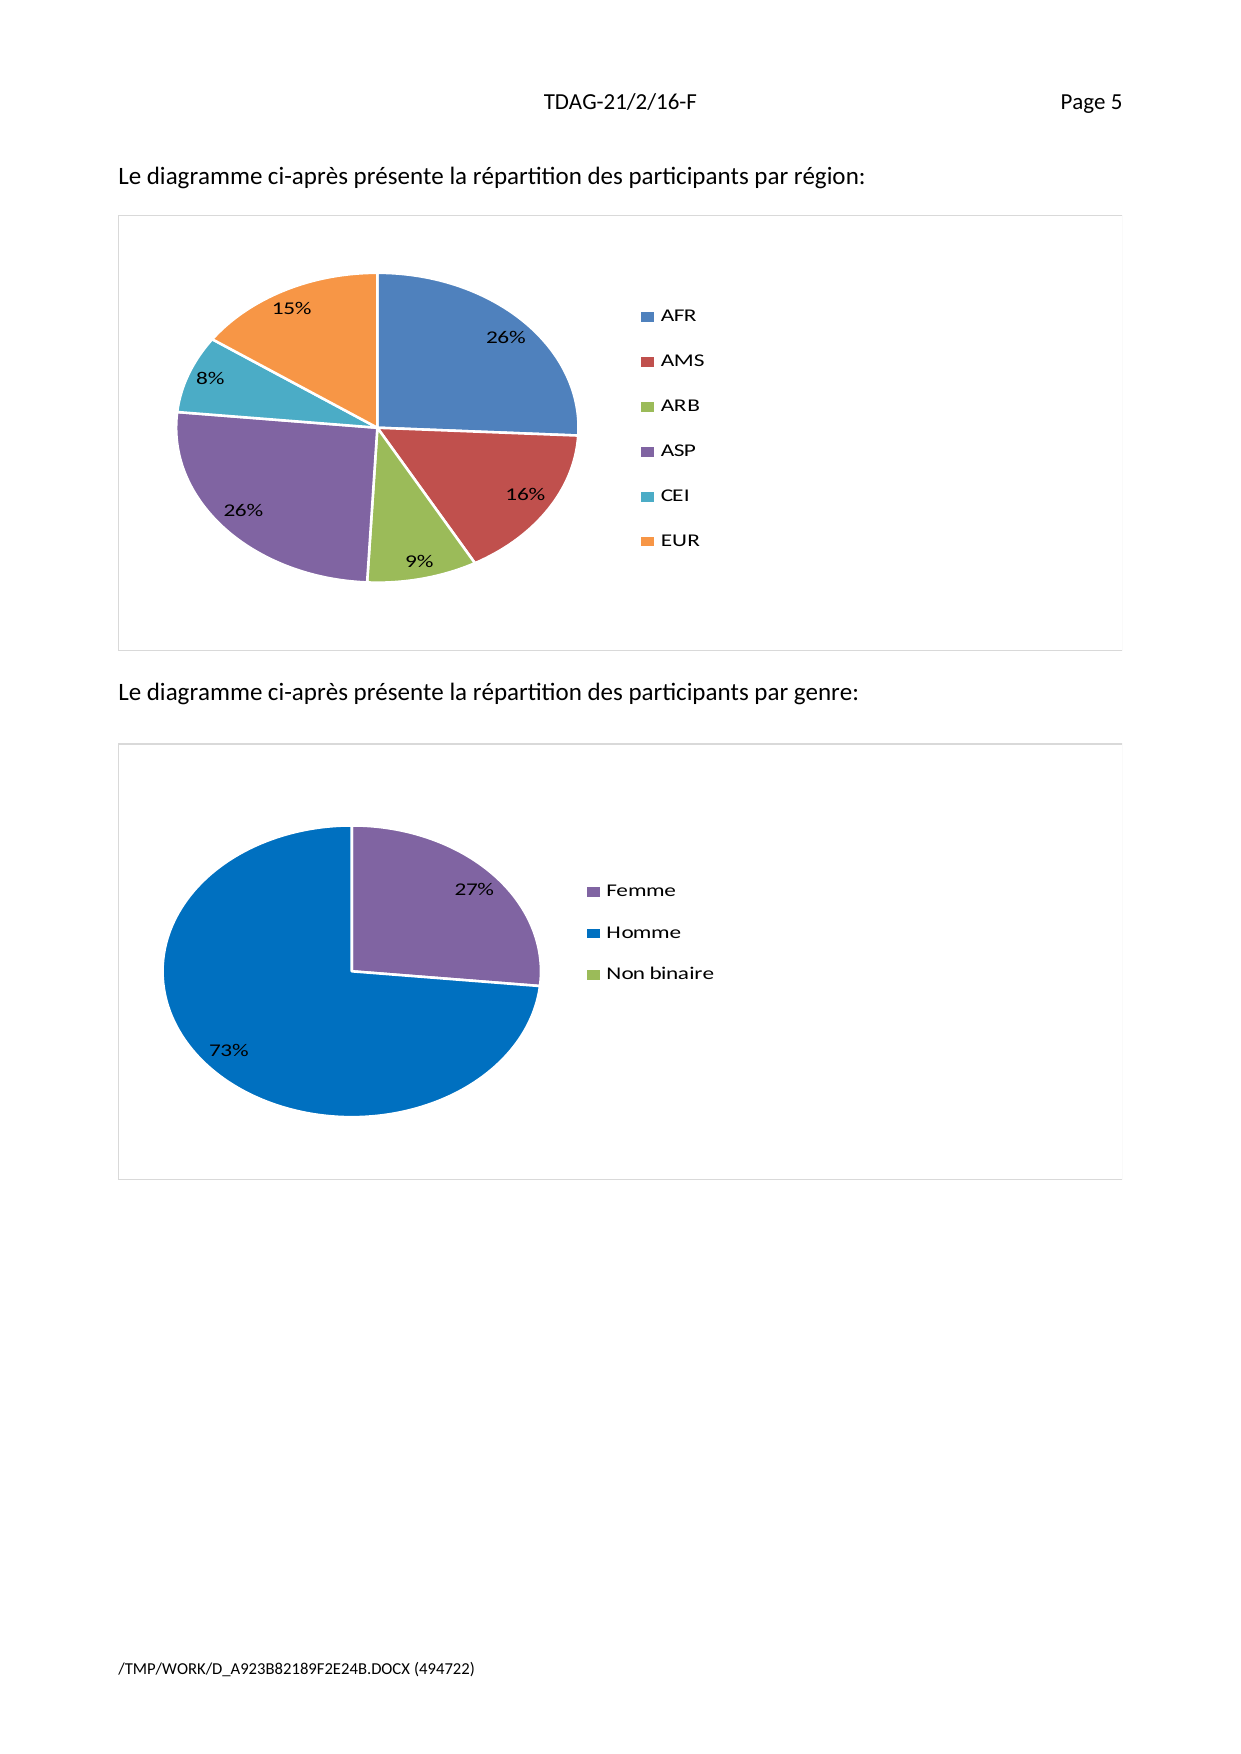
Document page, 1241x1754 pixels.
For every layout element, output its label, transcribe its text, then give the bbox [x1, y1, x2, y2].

text Le diagramme ci-après présente la répartition des participants par genre: [118, 676, 1122, 706]
text Le diagramme ci-après présente la répartition des participants par région: [118, 160, 1122, 191]
